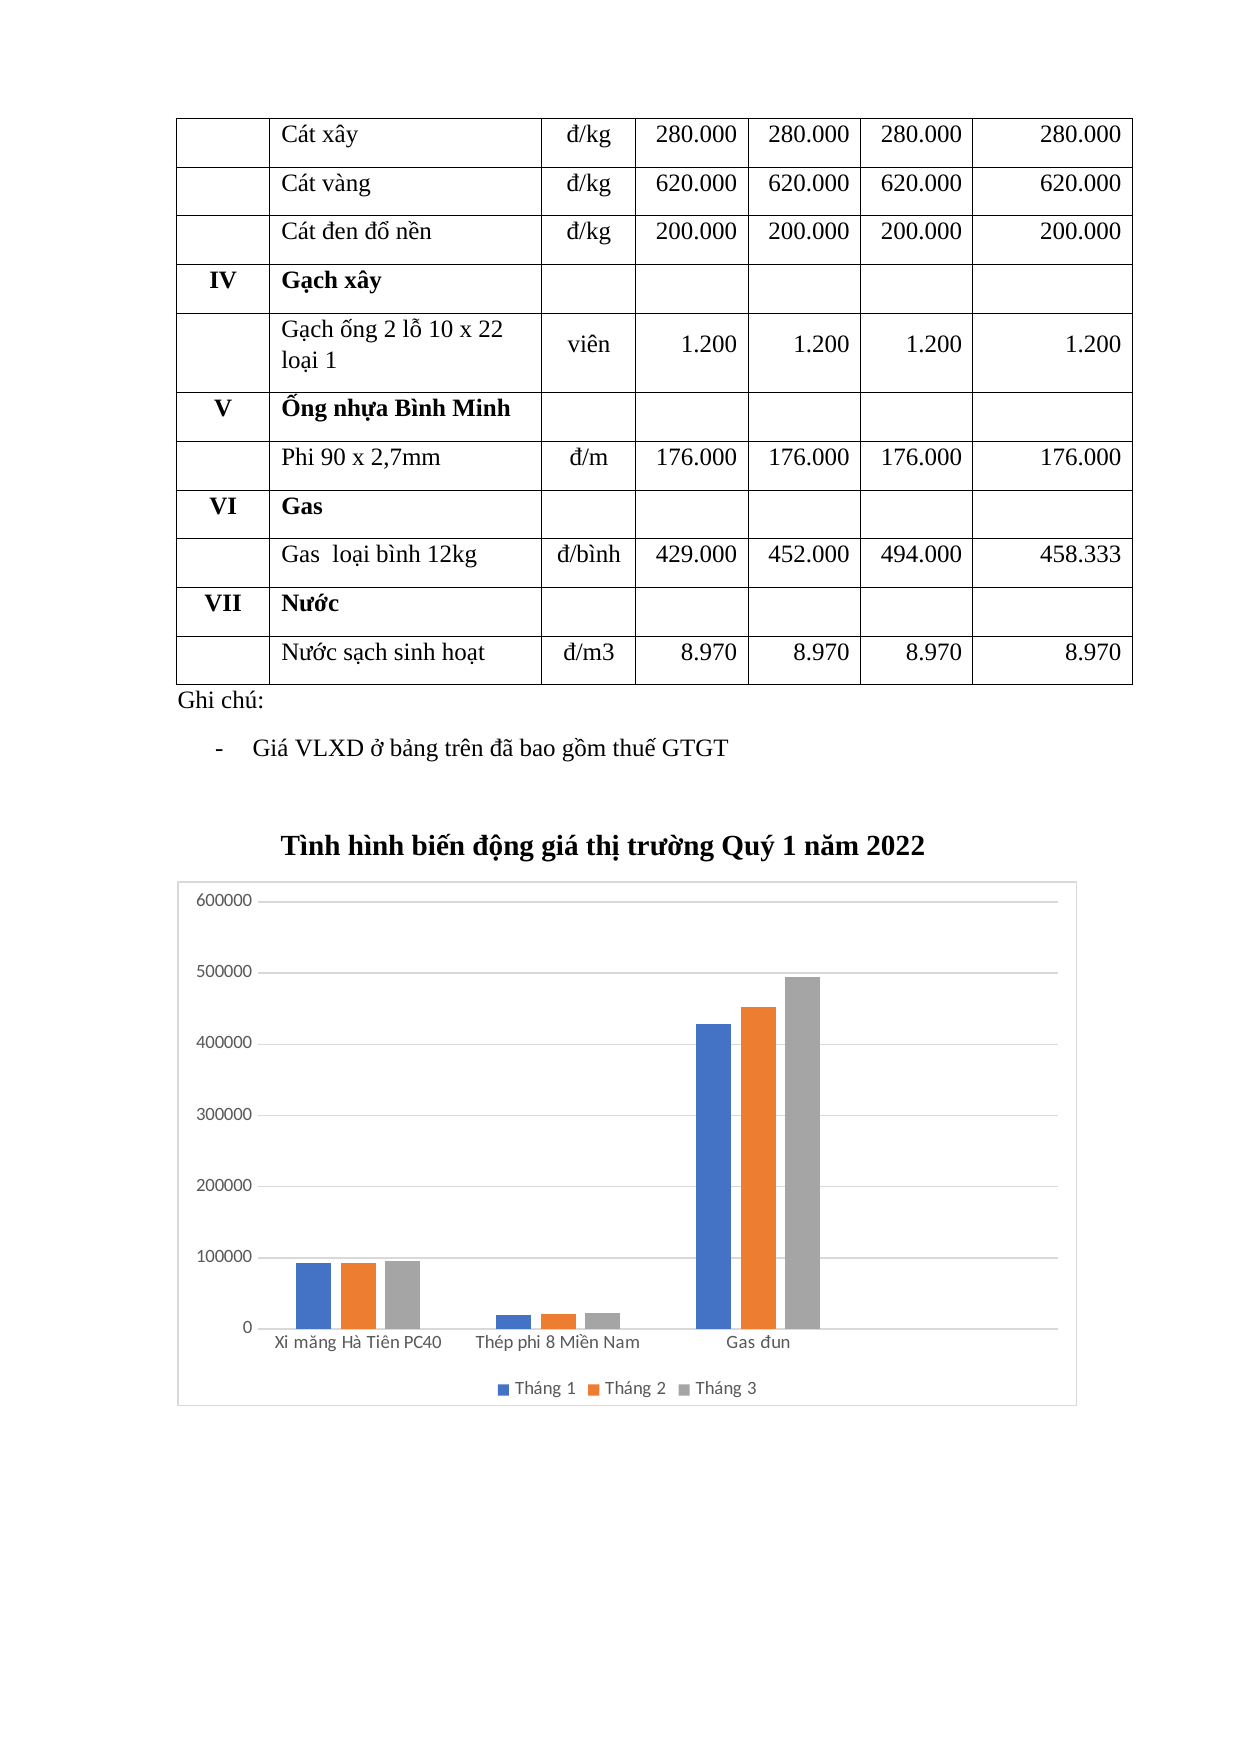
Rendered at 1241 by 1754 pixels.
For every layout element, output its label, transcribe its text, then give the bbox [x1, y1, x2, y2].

table_cell [636, 491, 748, 538]
table_cell Cát đen đổ nền [270, 216, 541, 264]
table_cell [542, 393, 635, 441]
table_cell Phi 90 x 2,7mm [270, 442, 541, 489]
table_cell 620.000 [973, 168, 1132, 215]
table_cell [177, 119, 269, 167]
table_cell VI [177, 491, 269, 538]
table_cell VII [177, 588, 269, 636]
table_cell Ống nhựa Bình Minh [270, 393, 541, 441]
table_cell 280.000 [861, 119, 972, 167]
table_cell 620.000 [749, 168, 860, 215]
table_cell [973, 491, 1132, 538]
table_cell 458.333 [973, 539, 1132, 587]
table_cell [636, 265, 748, 313]
table_cell [749, 265, 860, 313]
table_cell [177, 637, 269, 684]
table_cell 280.000 [749, 119, 860, 167]
table_cell 8.970 [749, 637, 860, 684]
table_cell [177, 168, 269, 215]
table_cell [636, 393, 748, 441]
table_cell 494.000 [861, 539, 972, 587]
table_cell [542, 491, 635, 538]
table_cell Cát vàng [270, 168, 541, 215]
table_cell 429.000 [636, 539, 748, 587]
table_cell 8.970 [861, 637, 972, 684]
table_cell 280.000 [973, 119, 1132, 167]
list Giá VLXD ở bảng trên đã bao gồm thuế GTGT [215, 733, 1122, 762]
table_cell IV [177, 265, 269, 313]
table_cell đ/kg [542, 168, 635, 215]
table_cell 176.000 [749, 442, 860, 489]
table_cell 1.200 [636, 314, 748, 392]
table_cell 176.000 [861, 442, 972, 489]
table_cell [973, 588, 1132, 636]
table_cell 452.000 [749, 539, 860, 587]
text Ghi chú: [177, 685, 1122, 714]
table_cell [861, 588, 972, 636]
table_cell Gas [270, 491, 541, 538]
table_cell đ/m [542, 442, 635, 489]
table_cell [542, 265, 635, 313]
table_cell Nước [270, 588, 541, 636]
table_cell V [177, 393, 269, 441]
table_cell 620.000 [861, 168, 972, 215]
table_cell Gạch ống 2 lỗ 10 x 22 loại 1 [270, 314, 541, 392]
table_cell [542, 588, 635, 636]
table_cell đ/kg [542, 119, 635, 167]
table_cell [749, 393, 860, 441]
table_cell 176.000 [973, 442, 1132, 489]
table_cell Nước sạch sinh hoạt [270, 637, 541, 684]
table_cell 8.970 [973, 637, 1132, 684]
table_cell Gạch xây [270, 265, 541, 313]
table_cell 176.000 [636, 442, 748, 489]
table_cell viên [542, 314, 635, 392]
table_cell 1.200 [749, 314, 860, 392]
table_cell [749, 491, 860, 538]
table_cell [861, 393, 972, 441]
table_cell 8.970 [636, 637, 748, 684]
table_cell [636, 588, 748, 636]
table_cell [861, 491, 972, 538]
table_cell [861, 265, 972, 313]
table_cell 200.000 [636, 216, 748, 264]
text Tình hình biến động giá thị trường Quý 1 năm 2022 [215, 828, 1122, 862]
table_cell [749, 588, 860, 636]
table_cell 200.000 [861, 216, 972, 264]
table_cell 1.200 [973, 314, 1132, 392]
table_cell 1.200 [861, 314, 972, 392]
table_cell [177, 539, 269, 587]
table_cell 200.000 [749, 216, 860, 264]
table_cell [973, 265, 1132, 313]
table_cell đ/m3 [542, 637, 635, 684]
table_cell [973, 393, 1132, 441]
table_cell đ/bình [542, 539, 635, 587]
table_cell Gas loại bình 12kg [270, 539, 541, 587]
table_cell [177, 314, 269, 392]
table_cell 620.000 [636, 168, 748, 215]
table_cell đ/kg [542, 216, 635, 264]
table_cell [177, 216, 269, 264]
table_cell 280.000 [636, 119, 748, 167]
table_cell 200.000 [973, 216, 1132, 264]
table_cell Cát xây [270, 119, 541, 167]
table_cell [177, 442, 269, 489]
